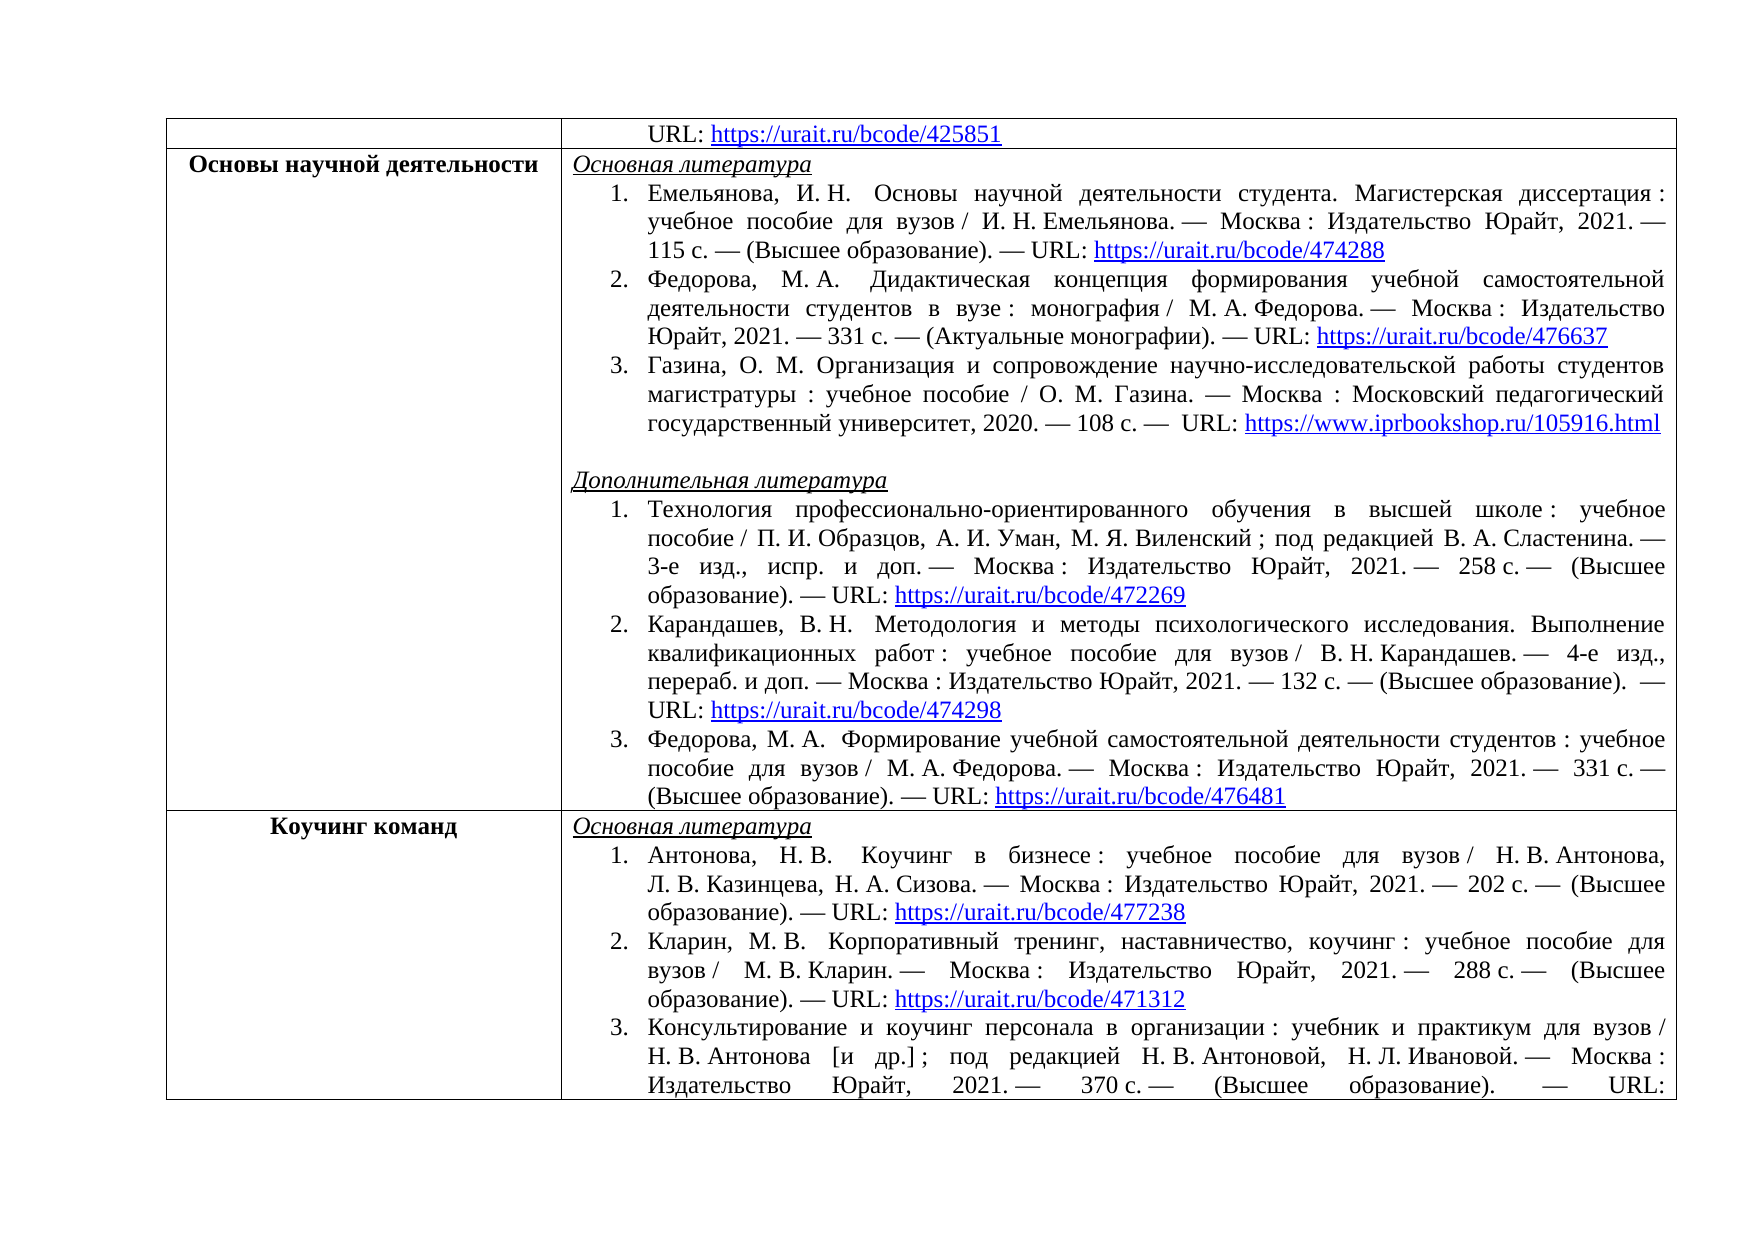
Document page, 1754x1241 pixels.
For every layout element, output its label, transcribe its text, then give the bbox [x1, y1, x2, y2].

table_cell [167, 119, 561, 148]
table_cell Основная литература Емельянова, И. Н. Основы научной деятельности студента. Магистерская диссертация : учебное пособие для вузов / И. Н. Емельянова. — Москва : Издательство Юрайт, 2021. — 115 с. — (Высшее образование). — URL: https://urait.ru/bcode/474288 Федорова, М. А. Дидактическая концепция формирования учебной самостоятельной деятельности студентов в вузе : монография / М. А. Федорова. — Москва : Издательство Юрайт, 2021. — 331 с. — (Актуальные монографии). — URL: https://urait.ru/bcode/476637 Газина, О. М. Организация и сопровождение научно-исследовательской работы студентов магистратуры : учебное пособие / О. М. Газина. — Москва : Московский педагогический государственный университет, 2020. — 108 c. — URL: https://www.iprbookshop.ru/105916.html Дополнительная литература Технология профессионально-ориентированного обучения в высшей школе : учебное пособие / П. И. Образцов, А. И. Уман, М. Я. Виленский ; под редакцией В. А. Сластенина. — 3-е изд., испр. и доп. — Москва : Издательство Юрайт, 2021. — 258 с. — (Высшее образование). — URL: https://urait.ru/bcode/472269 Карандашев, В. Н. Методология и методы психологического исследования. Выполнение квалификационных работ : учебное пособие для вузов / В. Н. Карандашев. — 4-е изд., перераб. и доп. — Москва : Издательство Юрайт, 2021. — 132 с. — (Высшее образование). — URL: https://urait.ru/bcode/474298 Федорова, М. А. Формирование учебной самостоятельной деятельности студентов : учебное пособие для вузов / М. А. Федорова. — Москва : Издательство Юрайт, 2021. — 331 с. — (Высшее образование). — URL: https://urait.ru/bcode/476481 [562, 149, 1676, 810]
table_cell Коучинг команд [167, 811, 561, 1099]
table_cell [562, 811, 1676, 1099]
table_cell Основы научной деятельности [167, 149, 561, 810]
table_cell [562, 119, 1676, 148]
